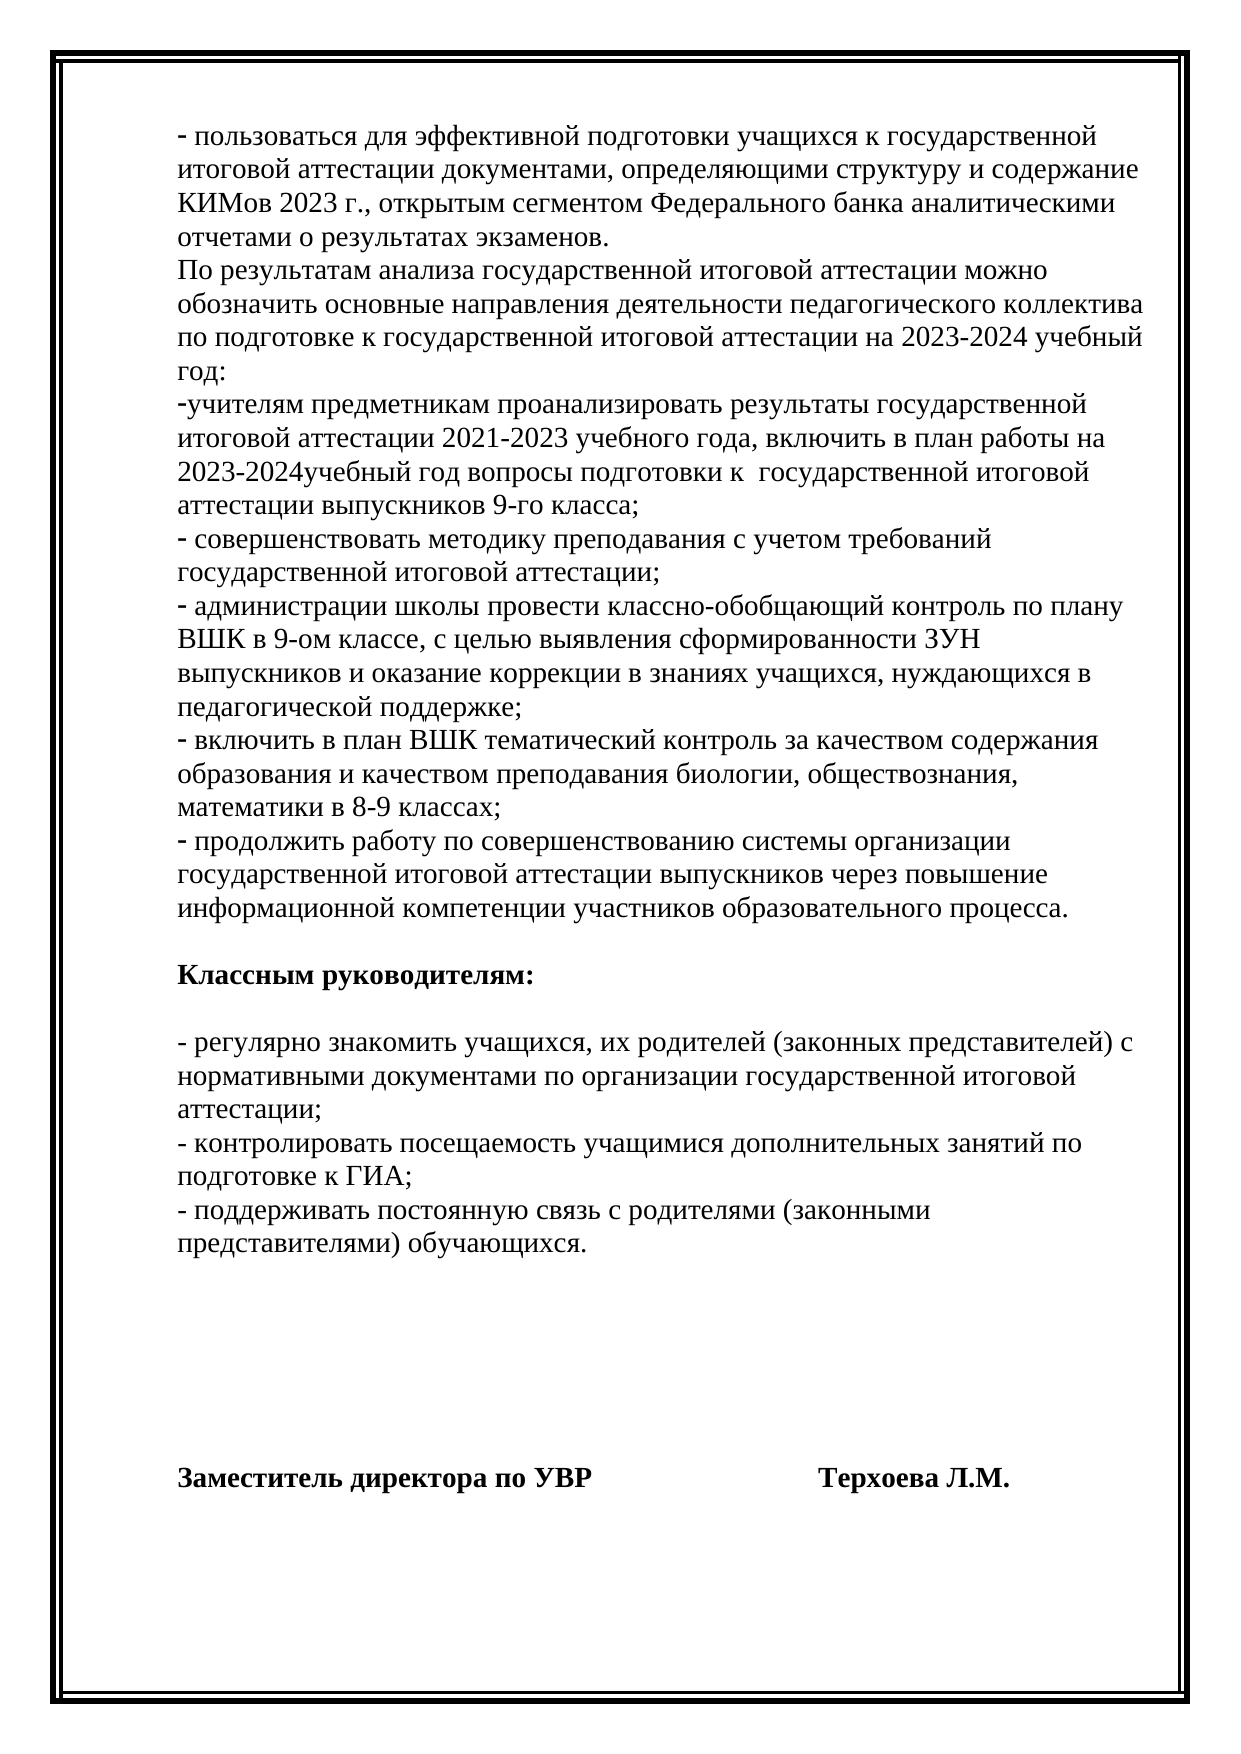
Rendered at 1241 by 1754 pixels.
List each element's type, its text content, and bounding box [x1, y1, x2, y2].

text Классным руководителям: [177, 957, 1152, 991]
text - регулярно знакомить учащихся, их родителей (законных представителей) с [177, 1024, 1152, 1058]
text Заместитель директора по УВР Терхоева Л.М. [177, 1460, 1152, 1494]
text продолжить работу по совершенствованию системы организации государственной итоговой аттестации выпускников через повышение информационной компетенции участников образовательного процесса. [177, 823, 1152, 924]
text - контролировать посещаемость учащимися дополнительных занятий по [177, 1125, 1152, 1158]
text пользоваться для эффективной подготовки учащихся к государственной итоговой аттестации документами, определяющими структуру и содержание КИМов 2023 г., открытым сегментом Федерального банка аналитическими отчетами о результатах экзаменов. [177, 118, 1152, 252]
text По результатам анализа государственной итоговой аттестации можно обозначить основные направления деятельности педагогического коллектива по подготовке к государственной итоговой аттестации на 2023-2024 учебный год: [177, 252, 1152, 386]
text подготовке к ГИА; [177, 1158, 1152, 1192]
text - поддерживать постоянную связь с родителями (законными представителями) обучающихся. [177, 1192, 1152, 1259]
text аттестации; [177, 1091, 1152, 1125]
text включить в план ВШК тематический контроль за качеством содержания образования и качеством преподавания биологии, обществознания, математики в 8-9 классах; [177, 722, 1152, 823]
text администрации школы провести классно-обобщающий контроль по плану ВШК в 9-ом классе, с целью выявления сформированности ЗУН выпускников и оказание коррекции в знаниях учащихся, нуждающихся в педагогической поддержке; [177, 588, 1152, 722]
text учителям предметникам проанализировать результаты государственной итоговой аттестации 2021-2023 учебного года, включить в план работы на 2023-2024учебный год вопросы подготовки к государственной итоговой аттестации выпускников 9-го класса; [177, 386, 1152, 521]
text нормативными документами по организации государственной итоговой [177, 1058, 1152, 1091]
text совершенствовать методику преподавания с учетом требований государственной итоговой аттестации; [177, 521, 1152, 588]
